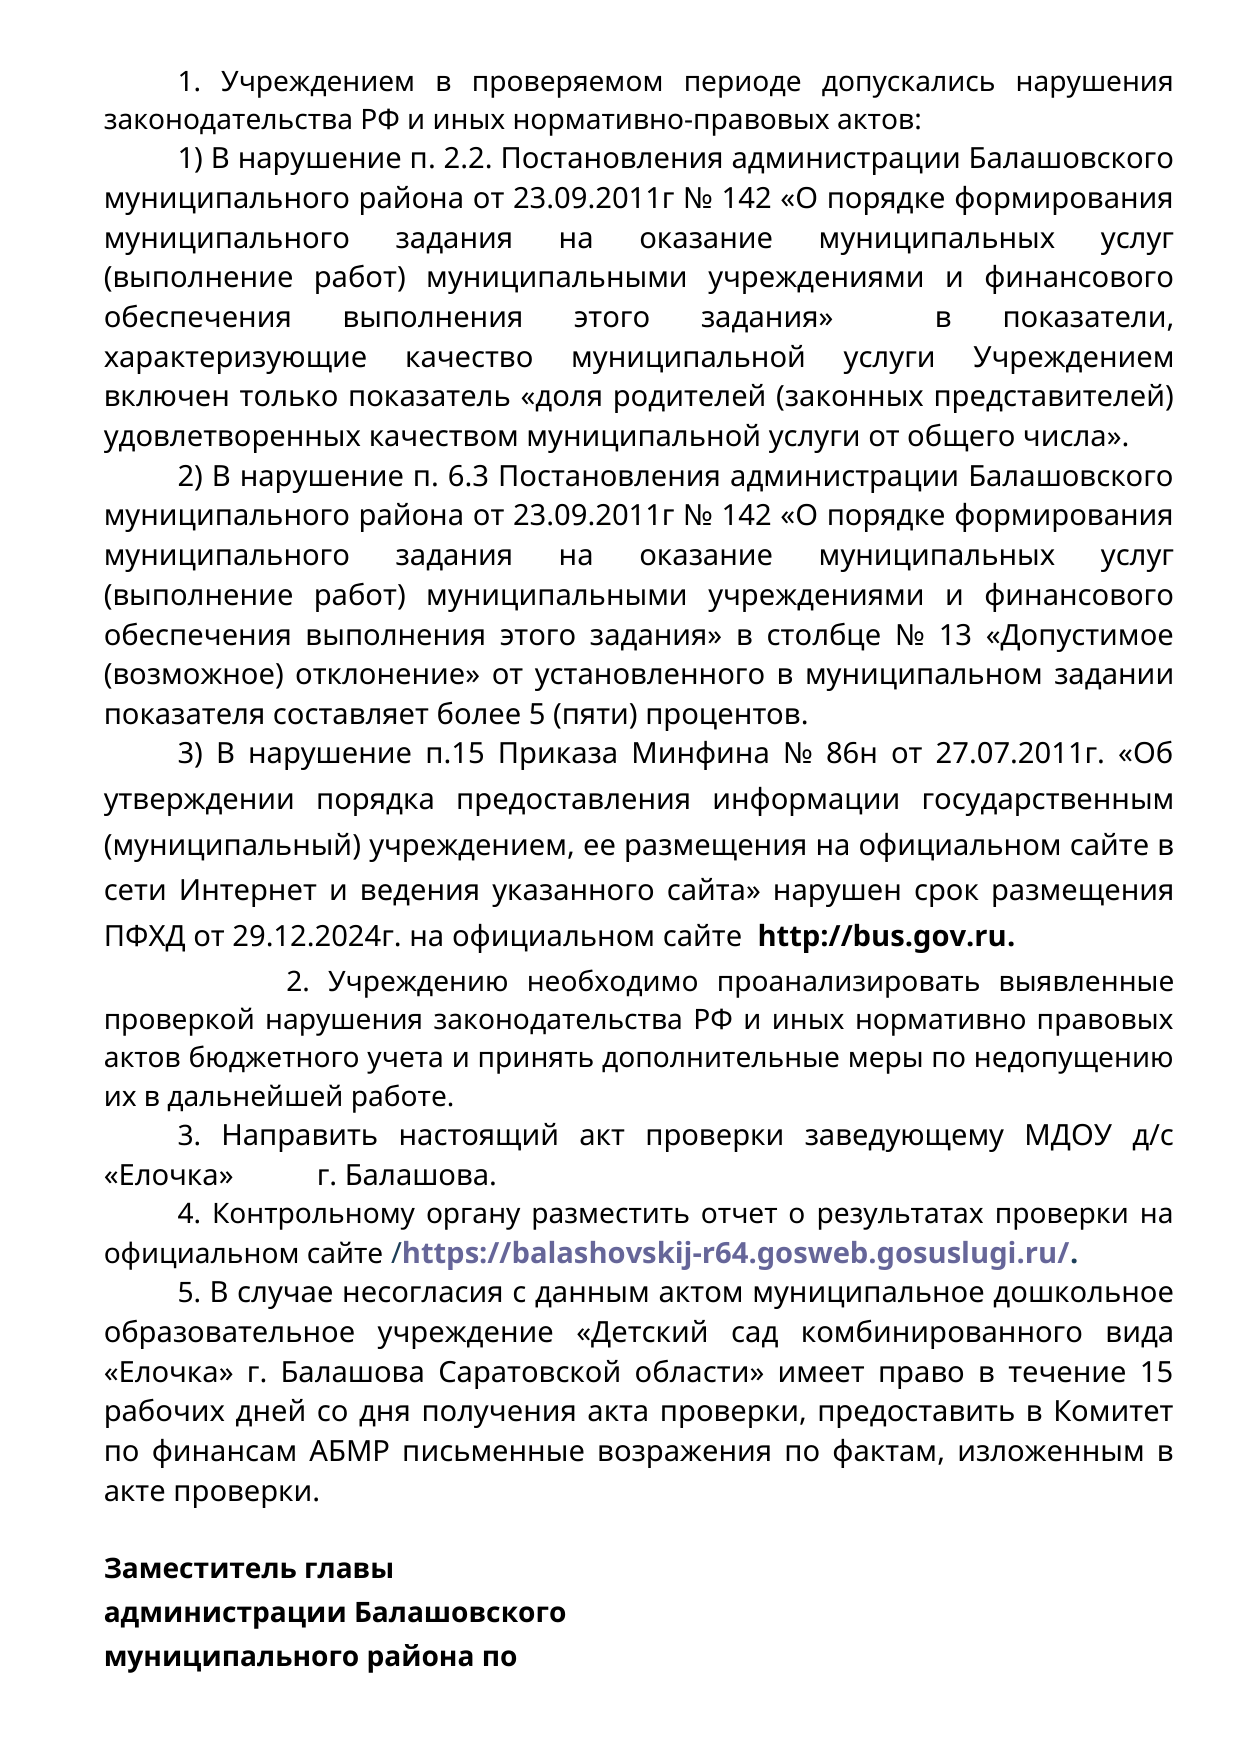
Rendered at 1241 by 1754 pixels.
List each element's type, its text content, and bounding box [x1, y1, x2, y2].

text 1. Учреждением в проверяемом периоде допускались нарушения законодательства РФ и иных нормативно-правовых актов: [103, 61, 1175, 137]
text 4. Контрольному органу разместить отчет о результатах проверки на официальном сайте /https://balashovskij-r64.gosweb.gosuslugi.ru/. [103, 1194, 1175, 1272]
text 3. Направить настоящий акт проверки заведующему МДОУ д/с «Елочка» г. Балашова. [103, 1114, 1175, 1194]
text 3) В нарушение п.15 Приказа Минфина № 86н от 27.07.2011г. «Об утверждении порядка предоставления информации государственным (муниципальный) учреждением, ее размещения на официальном сайте в сети Интернет и ведения указанного сайта» нарушен срок размещения ПФХД от 29.12.2024г. на официальном сайте http://bus.gov.ru. [103, 733, 1175, 955]
text муниципального района по [103, 1636, 1175, 1674]
text 2) В нарушение п. 6.3 Постановления администрации Балашовского муниципального района от 23.09.2011г № 142 «О порядке формирования муниципального задания на оказание муниципальных услуг (выполнение работ) муниципальными учреждениями и финансового обеспечения выполнения этого задания» в столбце № 13 «Допустимое (возможное) отклонение» от установленного в муниципальном задании показателя составляет более 5 (пяти) процентов. [103, 455, 1175, 733]
text Заместитель главы [103, 1548, 1175, 1586]
text администрации Балашовского [103, 1592, 1175, 1631]
text 5. В случае несогласия с данным актом муниципальное дошкольное образовательное учреждение «Детский сад комбинированного вида «Елочка» г. Балашова Саратовской области» имеет право в течение 15 рабочих дней со дня получения акта проверки, предоставить в Комитет по финансам АБМР письменные возражения по фактам, изложенным в акте проверки. [103, 1272, 1175, 1510]
text 2. Учреждению необходимо проанализировать выявленные проверкой нарушения законодательства РФ и иных нормативно правовых актов бюджетного учета и принять дополнительные меры по недопущению их в дальнейшей работе. [103, 961, 1175, 1114]
text 1) В нарушение п. 2.2. Постановления администрации Балашовского муниципального района от 23.09.2011г № 142 «О порядке формирования муниципального задания на оказание муниципальных услуг (выполнение работ) муниципальными учреждениями и финансового обеспечения выполнения этого задания» в показатели, характеризующие качество муниципальной услуги Учреждением включен только показатель «доля родителей (законных представителей) удовлетворенных качеством муниципальной услуги от общего числа». [103, 137, 1175, 455]
